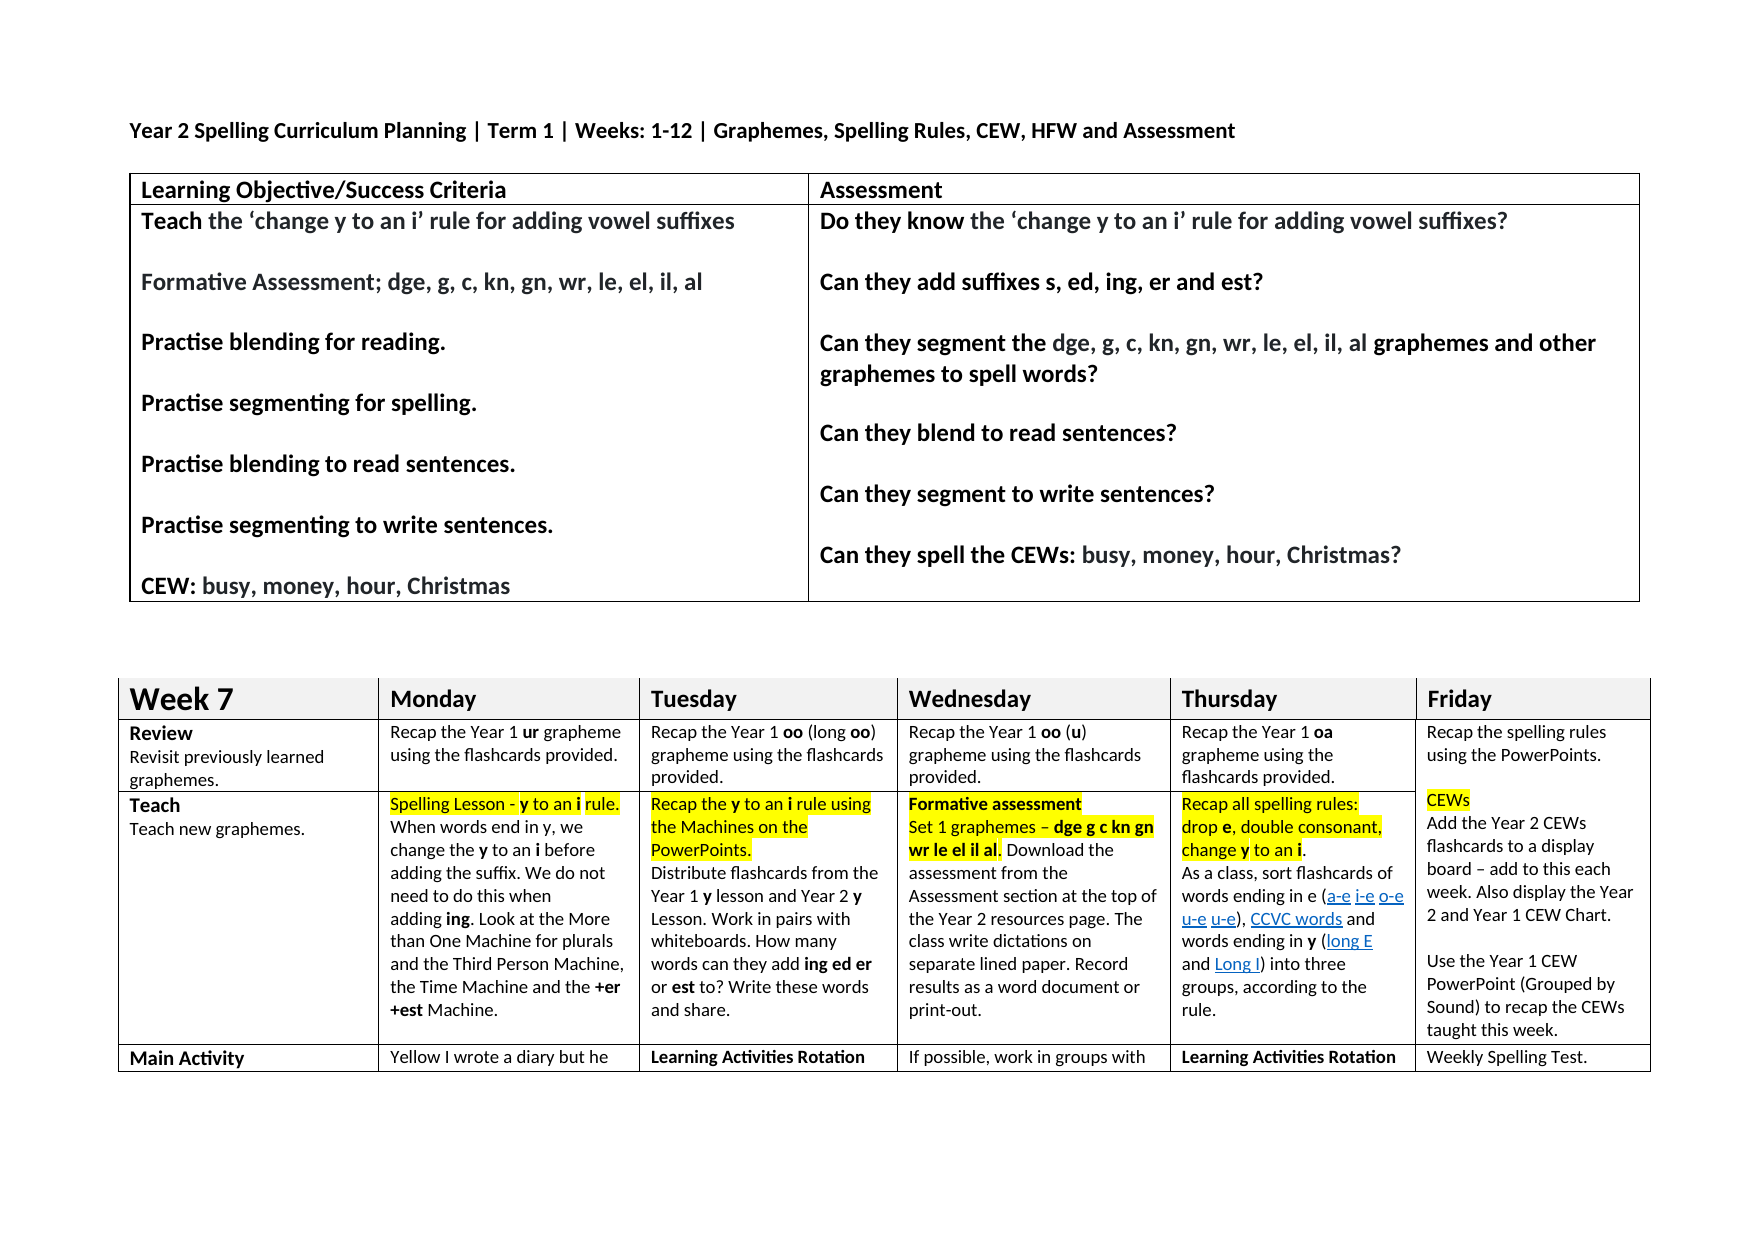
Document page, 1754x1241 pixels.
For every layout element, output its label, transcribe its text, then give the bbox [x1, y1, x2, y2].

table_cell Recap the y to an i rule using the Machines on the PowerPoints. Distribute flashcards from the Year 1 y lesson and Year 2 y Lesson. Work in pairs with whiteboards. How many words can they add ing ed er or est to? Write these words and share. [640, 792, 897, 1044]
table_cell Formative assessment Set 1 graphemes – dge g c kn gn wr le el il al. Download the assessment from the Assessment section at the top of the Year 2 resources page. The class write dictations on separate lined paper. Record results as a word document or print-out. [898, 792, 1170, 1044]
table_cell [119, 1045, 378, 1071]
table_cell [1416, 1045, 1650, 1071]
table_cell Wednesday [898, 678, 1170, 719]
table_cell Monday [379, 678, 639, 719]
table_cell Recap all spelling rules: drop e, double consonant, change y to an i. As a class, sort flashcards of words ending in e (a-e i-e o-e u-e u-e), CCVC words and words ending in y (long E and Long I) into three groups, according to the rule. [1171, 792, 1415, 1044]
table_cell Friday [1417, 678, 1650, 719]
table_cell Recap the Year 1 oo (long oo) grapheme using the flashcards provided. [640, 720, 897, 791]
table_cell Thursday [1171, 678, 1416, 719]
table_cell Recap the Year 1 oa grapheme using the flashcards provided. [1171, 720, 1415, 791]
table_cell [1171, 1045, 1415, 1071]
table_cell Review Revisit previously learned graphemes. [119, 720, 378, 791]
table_cell Teach Teach new graphemes. [119, 792, 378, 1044]
table_cell Recap the Year 1 oo (u) grapheme using the flashcards provided. [898, 720, 1170, 791]
table_cell Spelling Lesson - y to an i rule. When words end in y, we change the y to an i before adding the suffix. We do not need to do this when adding ing. Look at the More than One Machine for plurals and the Third Person Machine, the Time Machine and the +er +est Machine. [379, 792, 639, 1044]
table_cell Tuesday [640, 678, 897, 719]
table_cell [640, 1045, 897, 1071]
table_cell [379, 1045, 639, 1071]
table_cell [898, 1045, 1170, 1071]
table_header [118, 89, 1650, 678]
table_cell Recap the spelling rules using the PowerPoints. CEWs Add the Year 2 CEWs flashcards to a display board – add to this each week. Also display the Year 2 and Year 1 CEW Chart. Use the Year 1 CEW PowerPoint (Grouped by Sound) to recap the CEWs taught this week. [1416, 720, 1650, 1044]
table_cell Recap the Year 1 ur grapheme using the flashcards provided. [379, 720, 639, 791]
table_cell Week 7 [119, 678, 378, 719]
